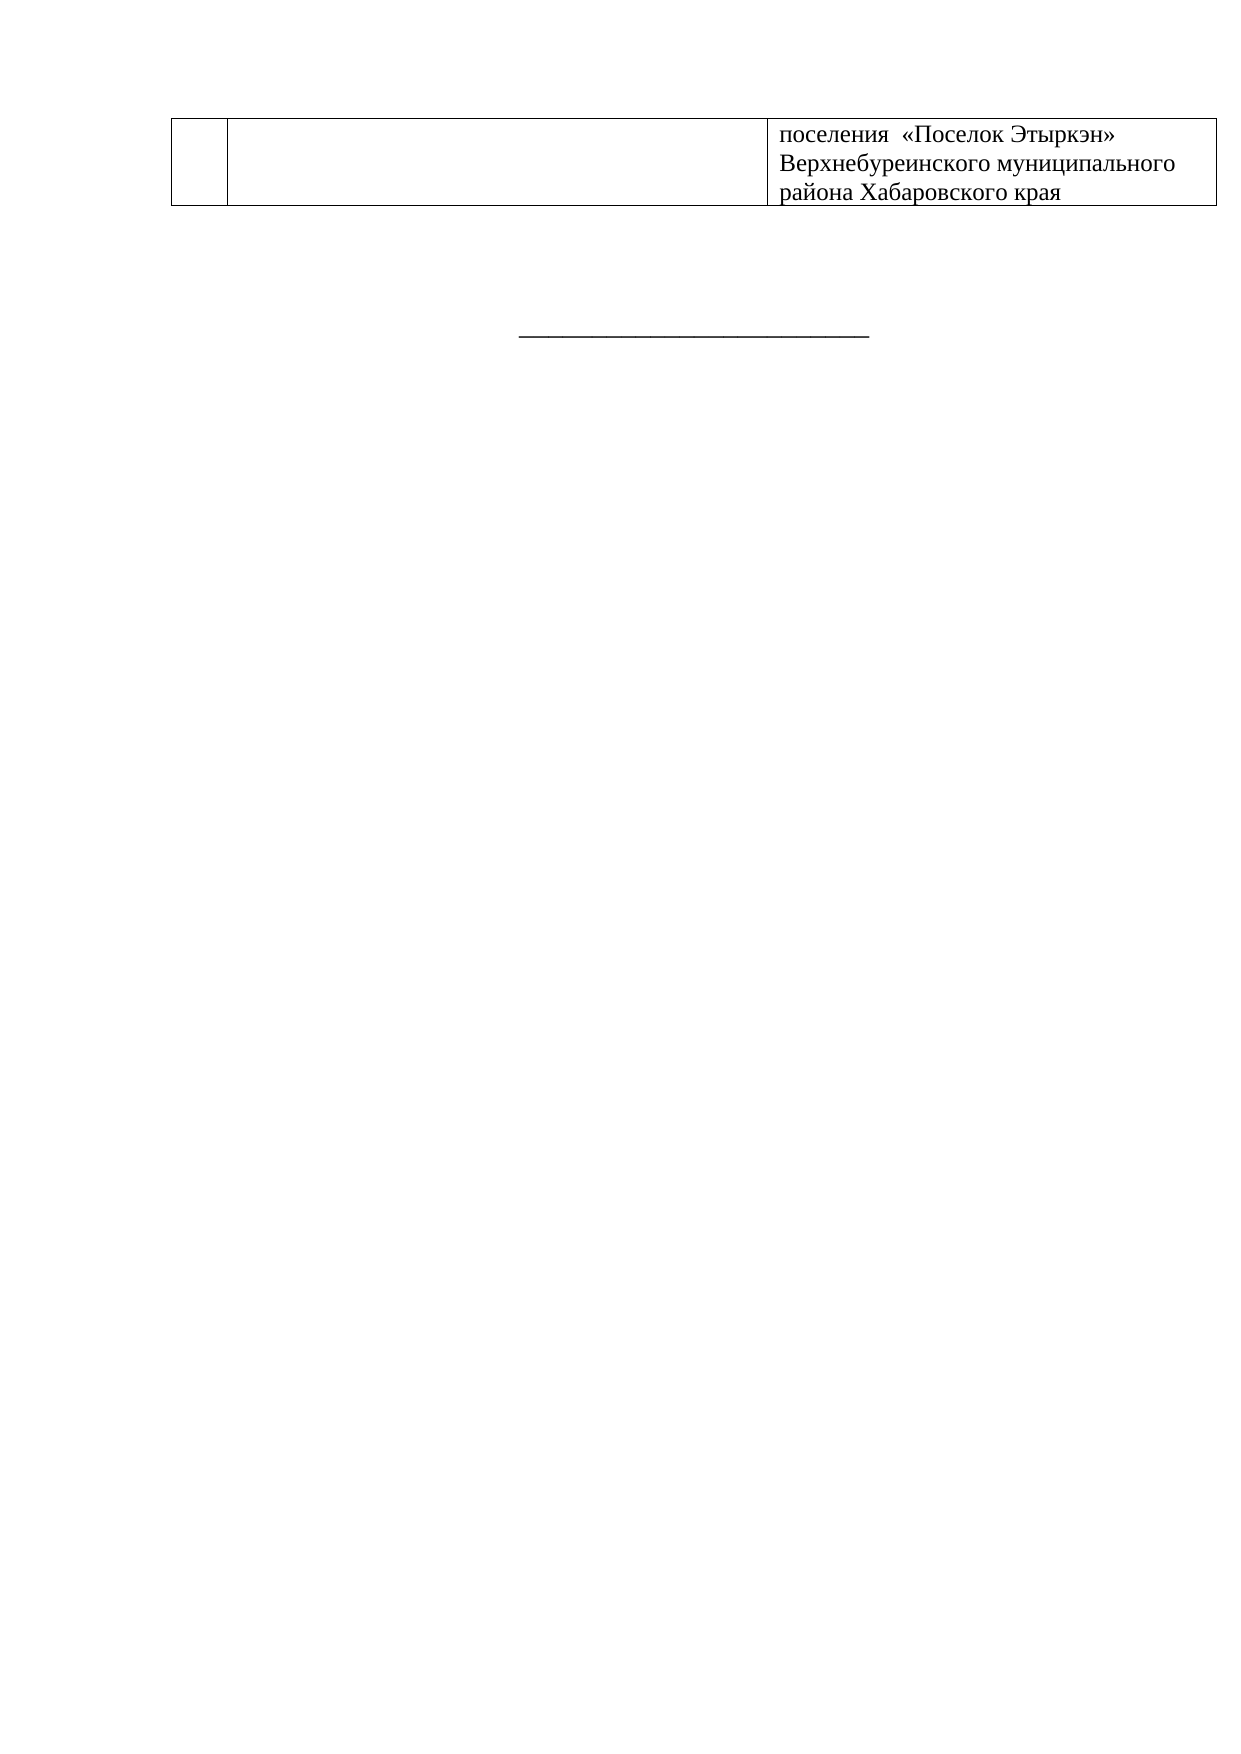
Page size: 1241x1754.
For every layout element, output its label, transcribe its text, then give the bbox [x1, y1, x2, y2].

table_cell 18 [172, 119, 227, 205]
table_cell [228, 119, 767, 205]
text ________________________ [207, 307, 1181, 341]
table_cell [768, 119, 1216, 205]
